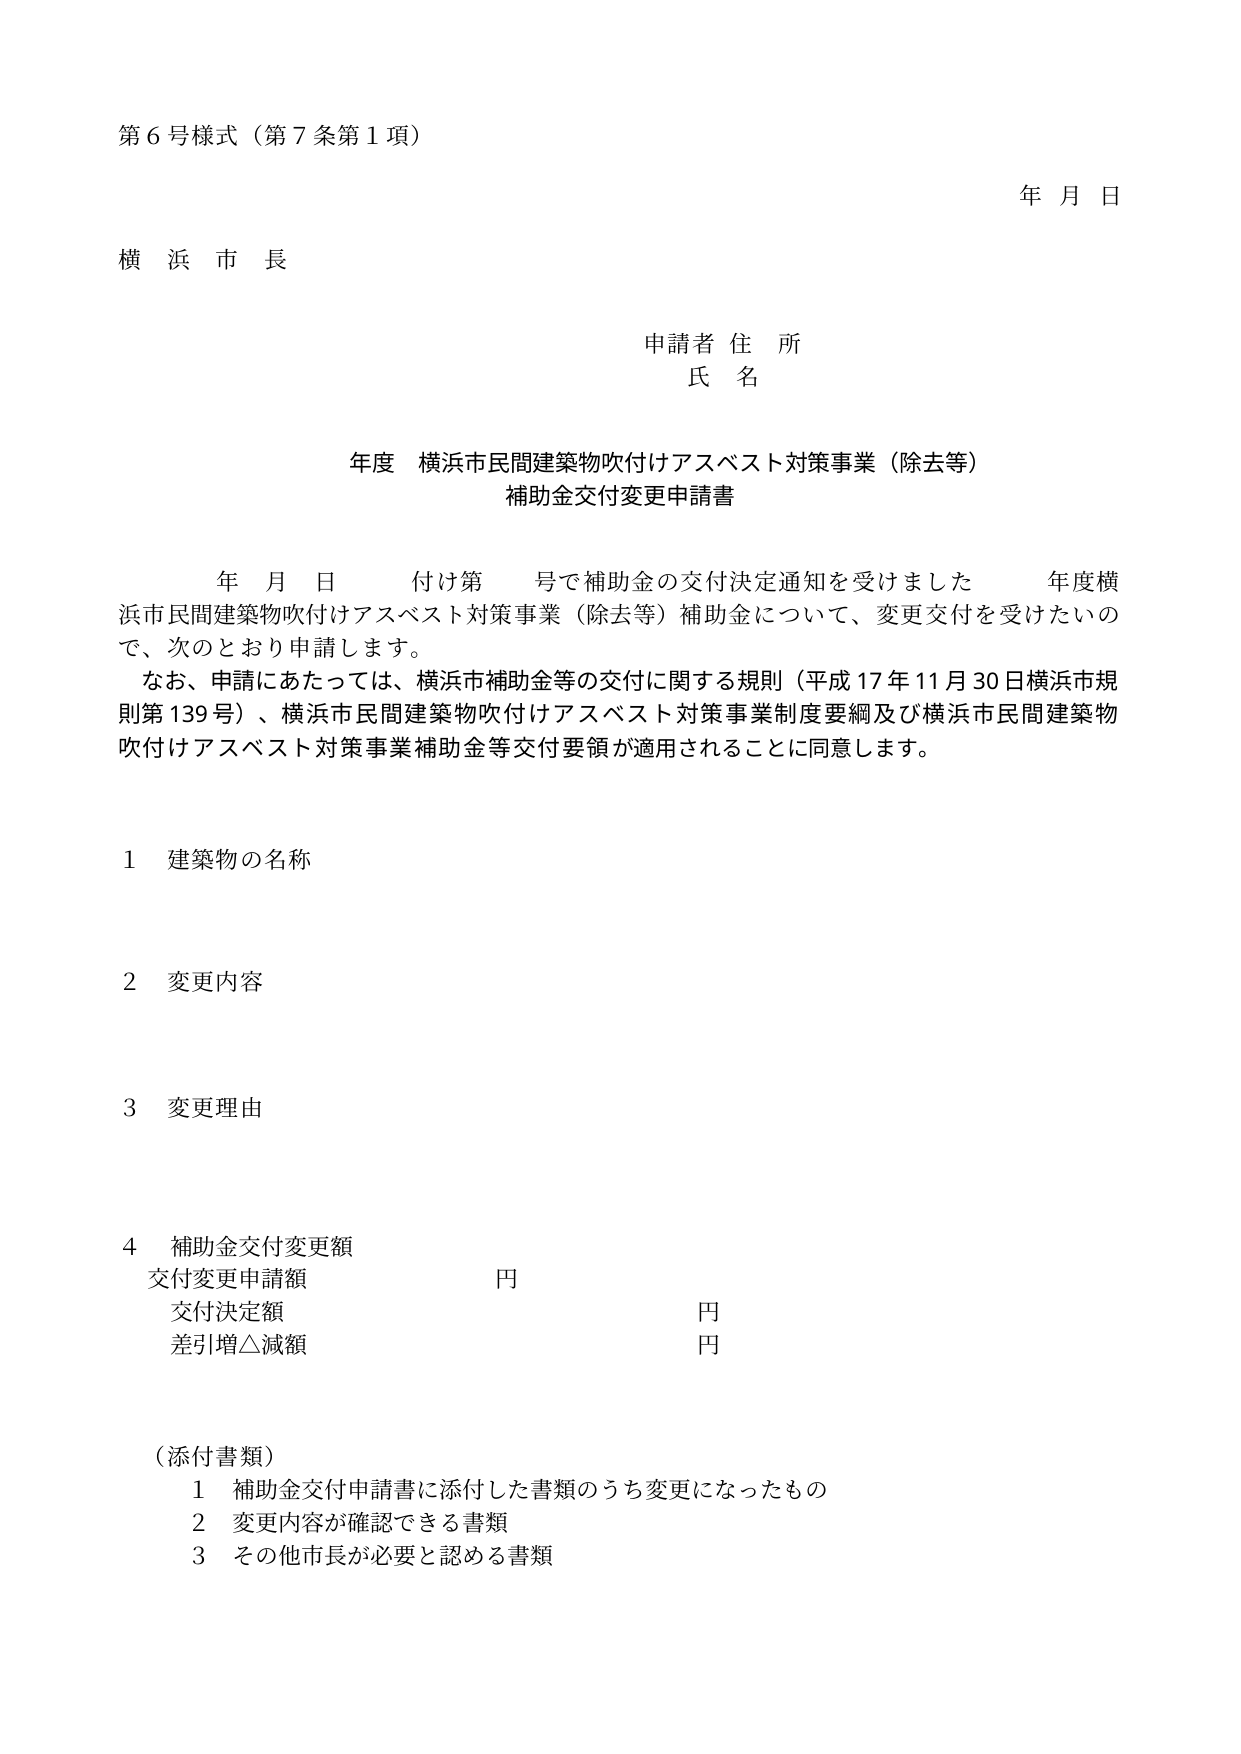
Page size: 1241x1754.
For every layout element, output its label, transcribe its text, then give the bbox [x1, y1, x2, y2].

text １ 建築物の名称 [118, 842, 1122, 875]
text ２ 変更内容 [118, 963, 1122, 996]
text 年度 横浜市民間建築物吹付けアスベスト対策事業（除去等） [118, 445, 1122, 478]
text 第６号様式（第７条第１項） [118, 118, 1122, 151]
text 年 月 日 付け第 号で補助金の交付決定通知を受けました 年度横浜市民間建築物吹付けアスベスト対策事業（除去等）補助金について、変更交付を受けたいので、次のとおり申請します。 [118, 564, 1122, 663]
text なお、申請にあたっては、横浜市補助金等の交付に関する規則（平成17年11月30日横浜市規則第139号）、横浜市民間建築物吹付けアスベスト対策事業制度要綱及び横浜市民間建築物吹付けアスベスト対策事業補助金等交付要領が適用されることに同意します。 [118, 663, 1122, 763]
text 差引増△減額 円 [118, 1327, 1122, 1360]
text 横 浜 市 長 [118, 242, 1122, 275]
text ３ その他市長が必要と認める書類 [118, 1538, 1122, 1571]
text ３ 変更理由 [118, 1090, 1122, 1123]
text （添付書類） [118, 1439, 1122, 1472]
text 氏 名 [118, 359, 1122, 392]
text 交付決定額 円 [118, 1294, 1122, 1327]
text 交付変更申請額 円 [118, 1261, 1122, 1294]
text 年 月 日 [118, 178, 1122, 211]
text 申請者 住 所 [118, 326, 1122, 359]
text １ 補助金交付申請書に添付した書類のうち変更になったもの [118, 1472, 1122, 1505]
text ２ 変更内容が確認できる書類 [118, 1505, 1122, 1538]
text 補助金交付変更申請書 [118, 478, 1122, 511]
text ４ 補助金交付変更額 [118, 1228, 1122, 1261]
